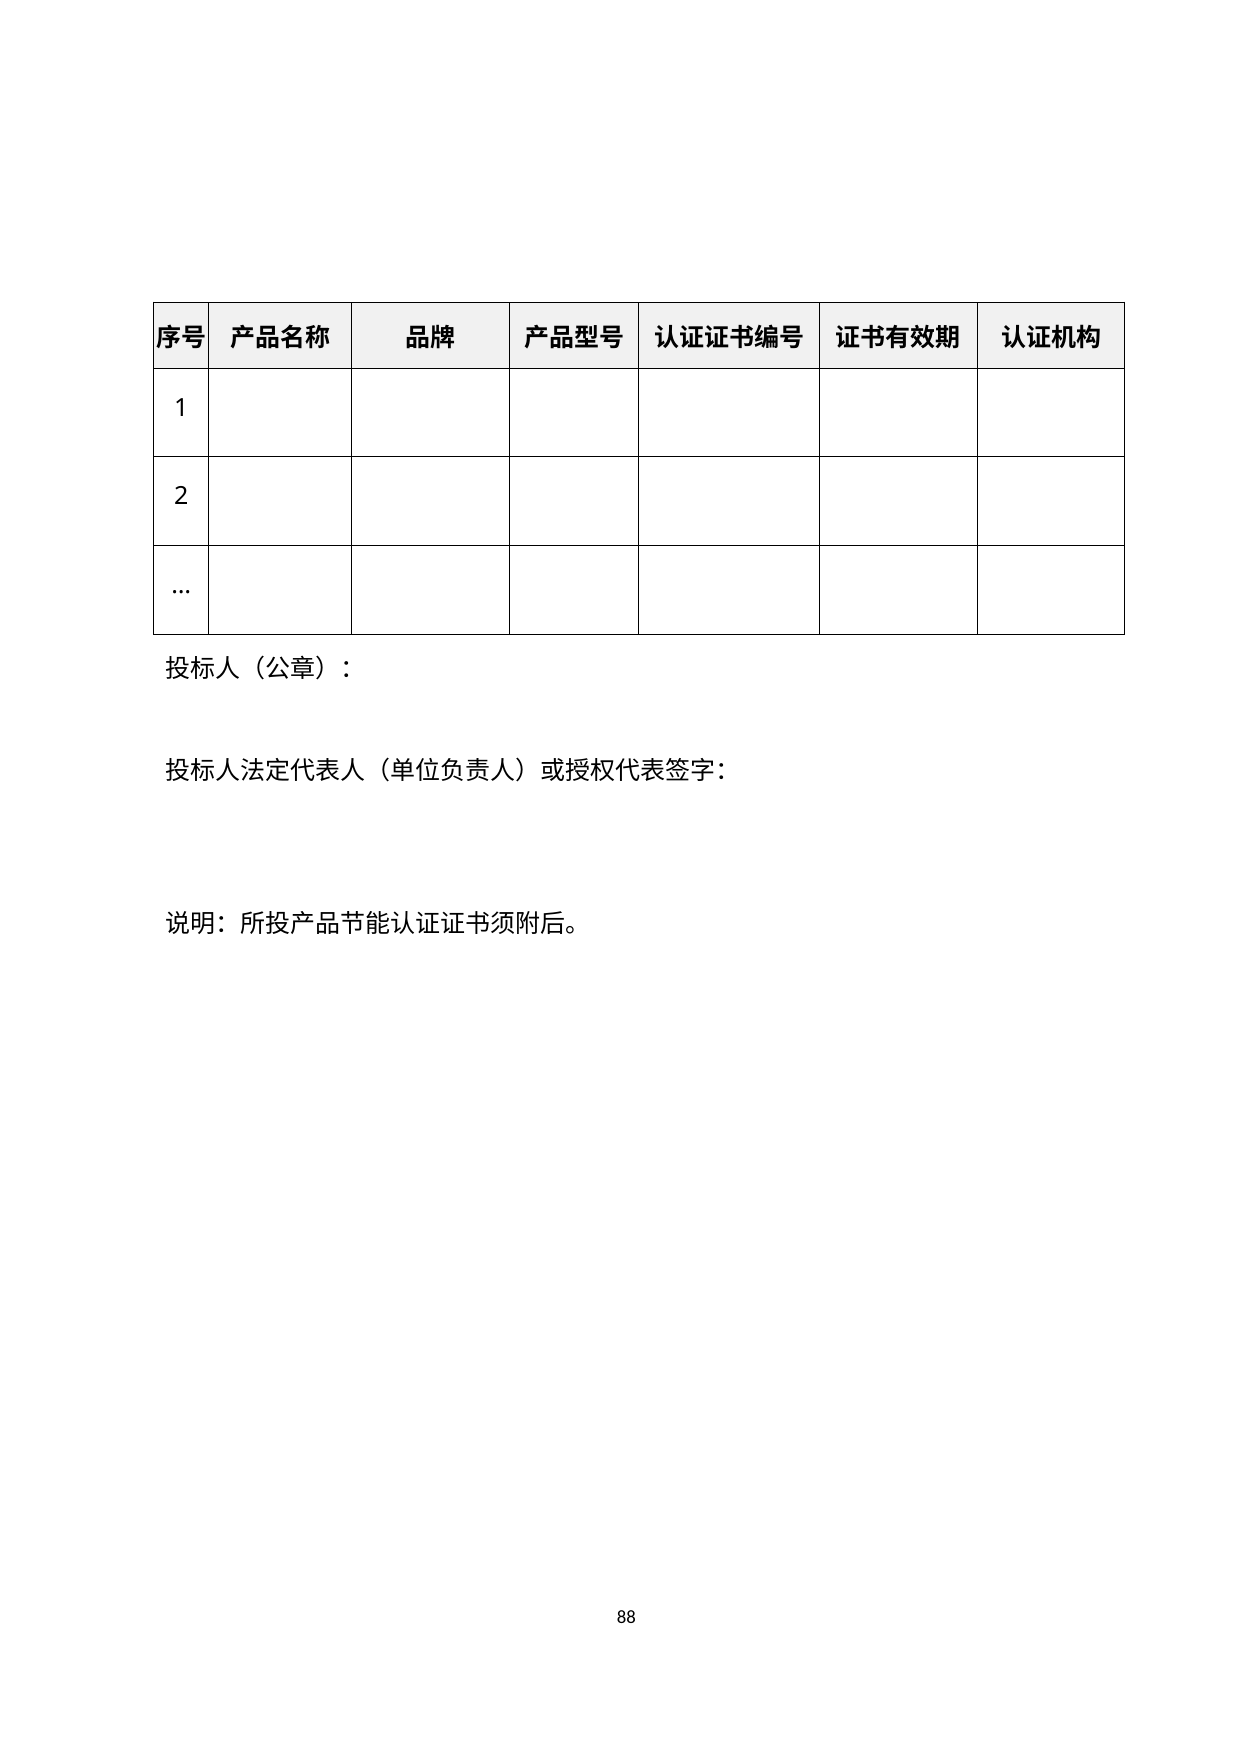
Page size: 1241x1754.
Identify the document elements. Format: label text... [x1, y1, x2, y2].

table_cell [639, 457, 819, 545]
table_header 产品型号 [510, 303, 638, 368]
table_header 认证证书编号 [639, 303, 819, 368]
table_cell [639, 369, 819, 456]
table_cell [510, 369, 638, 456]
table_cell [209, 457, 351, 545]
table_cell [639, 546, 819, 633]
table_cell [820, 546, 977, 633]
table_cell [820, 369, 977, 456]
text 投标人法定代表人（单位负责人）或授权代表签字： [165, 736, 1087, 801]
table_cell [352, 457, 509, 545]
table_cell [978, 457, 1124, 545]
table_cell [820, 457, 977, 545]
table_cell 2 [154, 457, 208, 545]
text 说明：所投产品节能认证证书须附后。 [165, 889, 1087, 954]
table_header 证书有效期 [820, 303, 977, 368]
table_cell [978, 369, 1124, 456]
table_header 产品名称 [209, 303, 351, 368]
table_header 认证机构 [978, 303, 1124, 368]
text 投标人（公章）： [165, 635, 1087, 699]
table_cell [209, 546, 351, 633]
table_cell [352, 369, 509, 456]
table_cell 1 [154, 369, 208, 456]
table_cell … [154, 546, 208, 633]
table_cell [209, 369, 351, 456]
table_cell [978, 546, 1124, 633]
table_header 序号 [154, 303, 208, 368]
table_header 品牌 [352, 303, 509, 368]
table_cell [510, 546, 638, 633]
table_cell [510, 457, 638, 545]
table_cell [352, 546, 509, 633]
